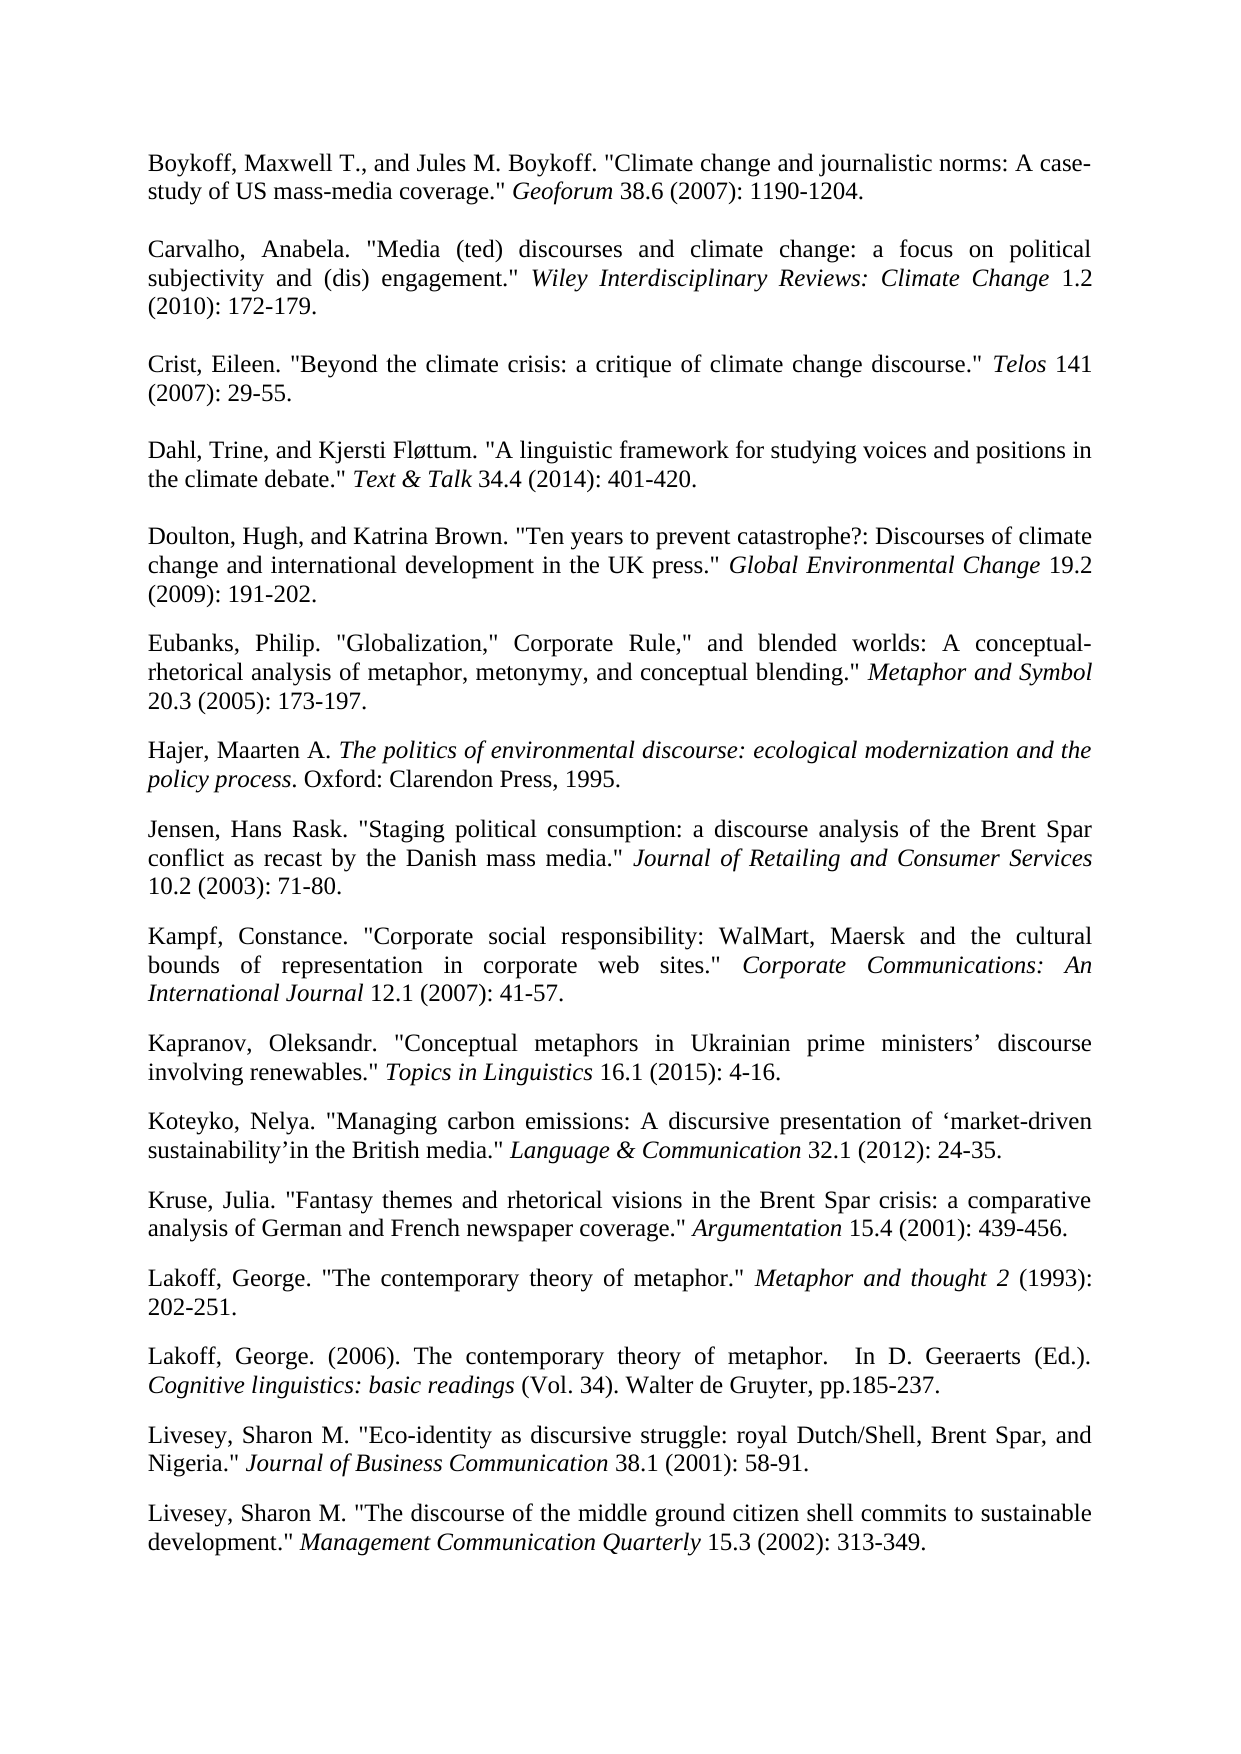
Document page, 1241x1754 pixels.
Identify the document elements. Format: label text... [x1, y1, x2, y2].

text Hajer, Maarten A. The politics of environmental discourse: ecological modernization and the policy process. Oxford: Clarendon Press, 1995. [148, 736, 1093, 793]
text Livesey, Sharon M. "Eco-identity as discursive struggle: royal Dutch/Shell, Brent Spar, and Nigeria." Journal of Business Communication 38.1 (2001): 58-91. [148, 1420, 1093, 1477]
text Doulton, Hugh, and Katrina Brown. "Ten years to prevent catastrophe?: Discourses of climate change and international development in the UK press." Global Environmental Change 19.2 (2009): 191-202. [148, 521, 1093, 608]
text Kruse, Julia. "Fantasy themes and rhetorical visions in the Brent Spar crisis: a comparative analysis of German and French newspaper coverage." Argumentation 15.4 (2001): 439-456. [148, 1185, 1093, 1242]
text Livesey, Sharon M. "The discourse of the middle ground citizen shell commits to sustainable development." Management Communication Quarterly 15.3 (2002): 313-349. [148, 1498, 1093, 1556]
text Boykoff, Maxwell T., and Jules M. Boykoff. "Climate change and journalistic norms: A case-study of US mass-media coverage." Geoforum 38.6 (2007): 1190-1204. [148, 148, 1093, 205]
text Dahl, Trine, and Kjersti Fløttum. "A linguistic framework for studying voices and positions in the climate debate." Text & Talk 34.4 (2014): 401-420. [148, 435, 1093, 493]
text Eubanks, Philip. "Globalization," Corporate Rule," and blended worlds: A conceptual-rhetorical analysis of metaphor, metonymy, and conceptual blending." Metaphor and Symbol 20.3 (2005): 173-197. [148, 628, 1093, 715]
text Koteyko, Nelya. "Managing carbon emissions: A discursive presentation of ‘market-driven sustainability’in the British media." Language & Communication 32.1 (2012): 24-35. [148, 1106, 1093, 1164]
text Lakoff, George. "The contemporary theory of metaphor." Metaphor and thought 2 (1993): 202-251. [148, 1263, 1093, 1321]
text Jensen, Hans Rask. "Staging political consumption: a discourse analysis of the Brent Spar conflict as recast by the Danish mass media." Journal of Retailing and Consumer Services 10.2 (2003): 71-80. [148, 814, 1093, 900]
text Lakoff, George. (2006). The contemporary theory of metaphor. In D. Geeraerts (Ed.). Cognitive linguistics: basic readings (Vol. 34). Walter de Gruyter, pp.185-237. [148, 1341, 1093, 1399]
text Crist, Eileen. "Beyond the climate crisis: a critique of climate change discourse." Telos 141 (2007): 29-55. [148, 349, 1093, 406]
text Carvalho, Anabela. "Media (ted) discourses and climate change: a focus on political subjectivity and (dis) engagement." Wiley Interdisciplinary Reviews: Climate Change 1.2 (2010): 172-179. [148, 234, 1093, 320]
text Kapranov, Oleksandr. "Conceptual metaphors in Ukrainian prime ministers’ discourse involving renewables." Topics in Linguistics 16.1 (2015): 4-16. [148, 1028, 1093, 1086]
text Kampf, Constance. "Corporate social responsibility: WalMart, Maersk and the cultural bounds of representation in corporate web sites." Corporate Communications: An International Journal 12.1 (2007): 41-57. [148, 921, 1093, 1007]
